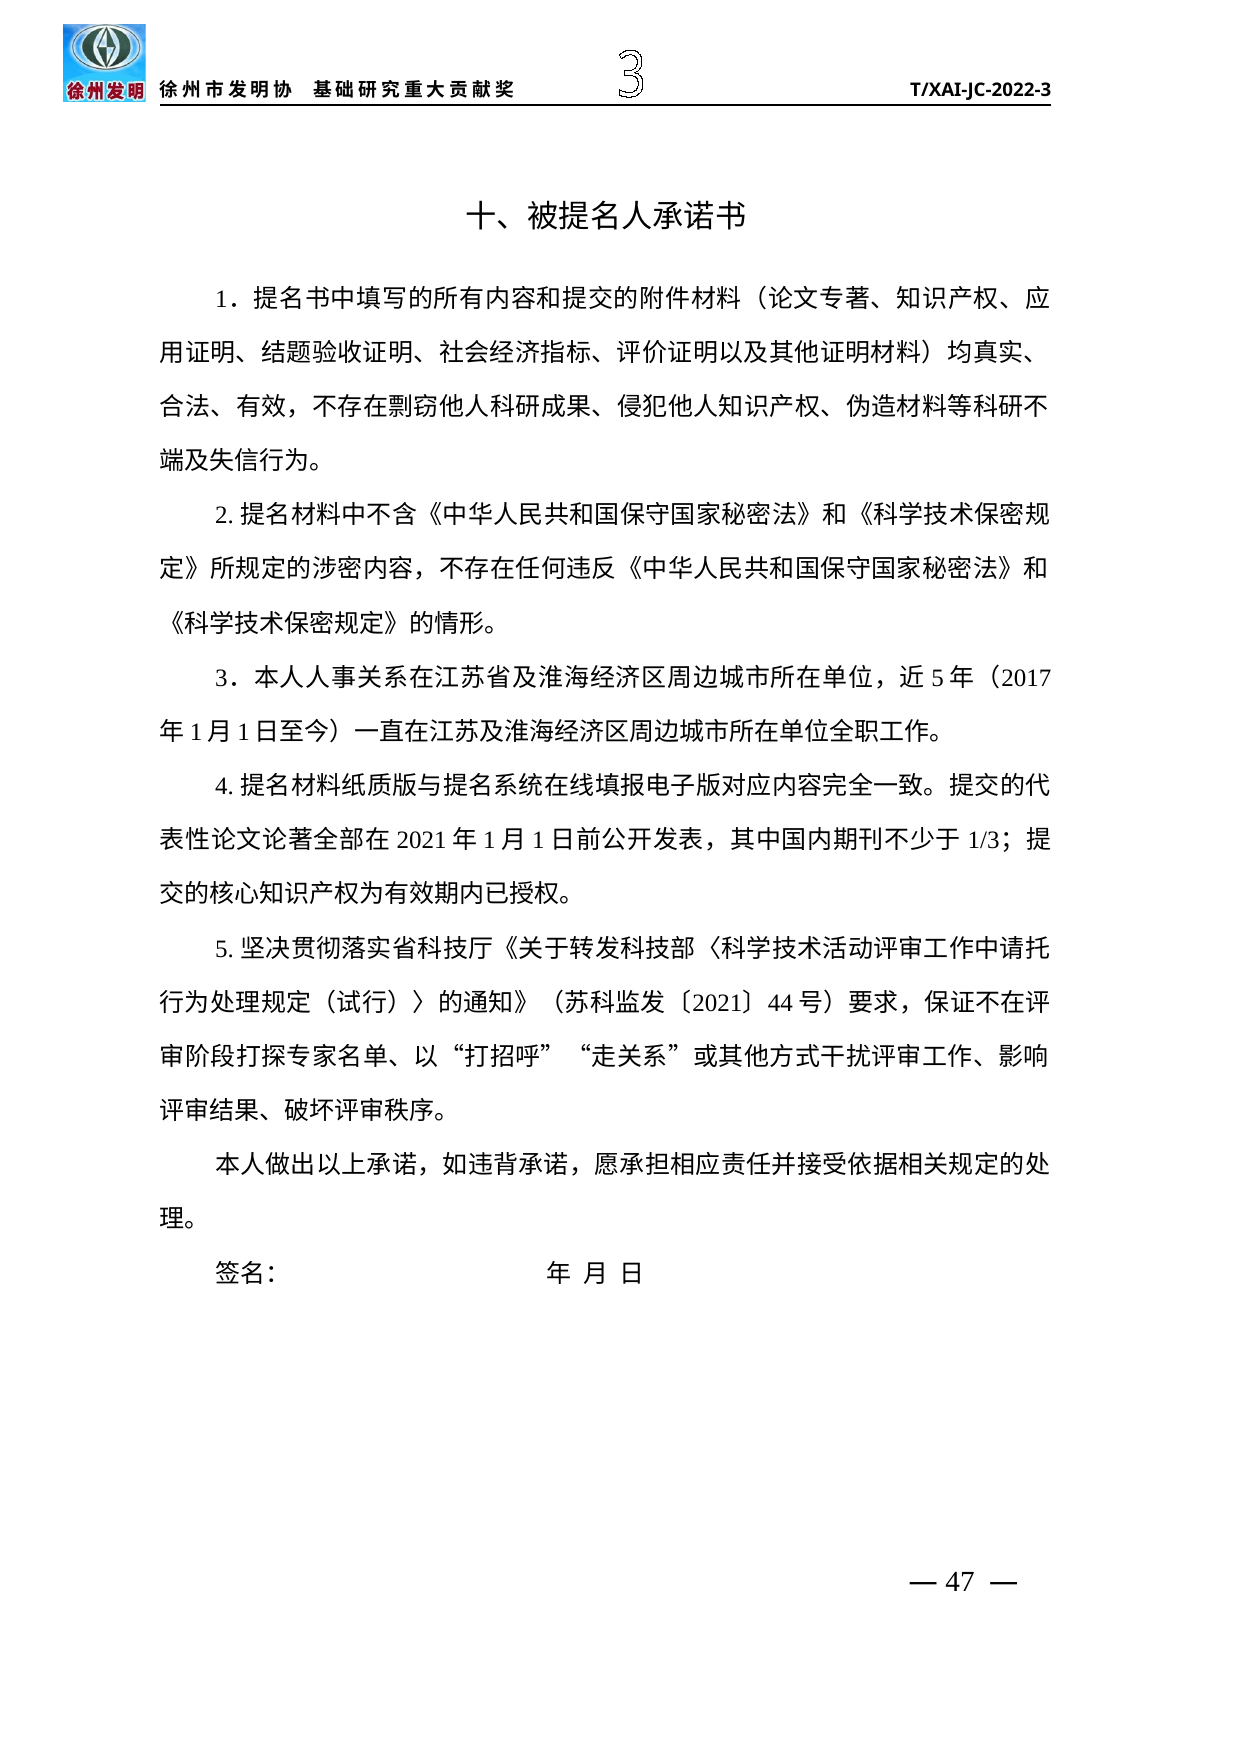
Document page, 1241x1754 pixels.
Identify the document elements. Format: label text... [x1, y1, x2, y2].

text 3．本人人事关系在江苏省及淮海经济区周边城市所在单位，近5年（2017年1月1日至今）一直在江苏及淮海经济区周边城市所在单位全职工作。 [159, 643, 1051, 751]
text 1．提名书中填写的所有内容和提交的附件材料（论文专著、知识产权、应用证明、结题验收证明、社会经济指标、评价证明以及其他证明材料）均真实、合法、有效，不存在剽窃他人科研成果、侵犯他人知识产权、伪造材料等科研不端及失信行为。 [159, 264, 1051, 480]
text 2. 提名材料中不含《中华人民共和国保守国家秘密法》和《科学技术保密规定》所规定的涉密内容，不存在任何违反《中华人民共和国保守国家秘密法》和《科学技术保密规定》的情形。 [159, 480, 1051, 643]
picture [63, 24, 146, 102]
text 5. 坚决贯彻落实省科技厅《关于转发科技部〈科学技术活动评审工作中请托行为处理规定（试行）〉的通知》（苏科监发〔2021〕44号）要求，保证不在评审阶段打探专家名单、以“打招呼”“走关系”或其他方式干扰评审工作、影响评审结果、破坏评审秩序。 [159, 914, 1051, 1130]
text 十、被提名人承诺书 [159, 184, 1051, 239]
text 签名： 年 月 日 [159, 1239, 1051, 1293]
text 本人做出以上承诺，如违背承诺，愿承担相应责任并接受依据相关规定的处理。 [159, 1130, 1051, 1239]
text 4. 提名材料纸质版与提名系统在线填报电子版对应内容完全一致。提交的代表性论文论著全部在2021年1月1日前公开发表，其中国内期刊不少于1/3；提交的核心知识产权为有效期内已授权。 [159, 751, 1051, 914]
